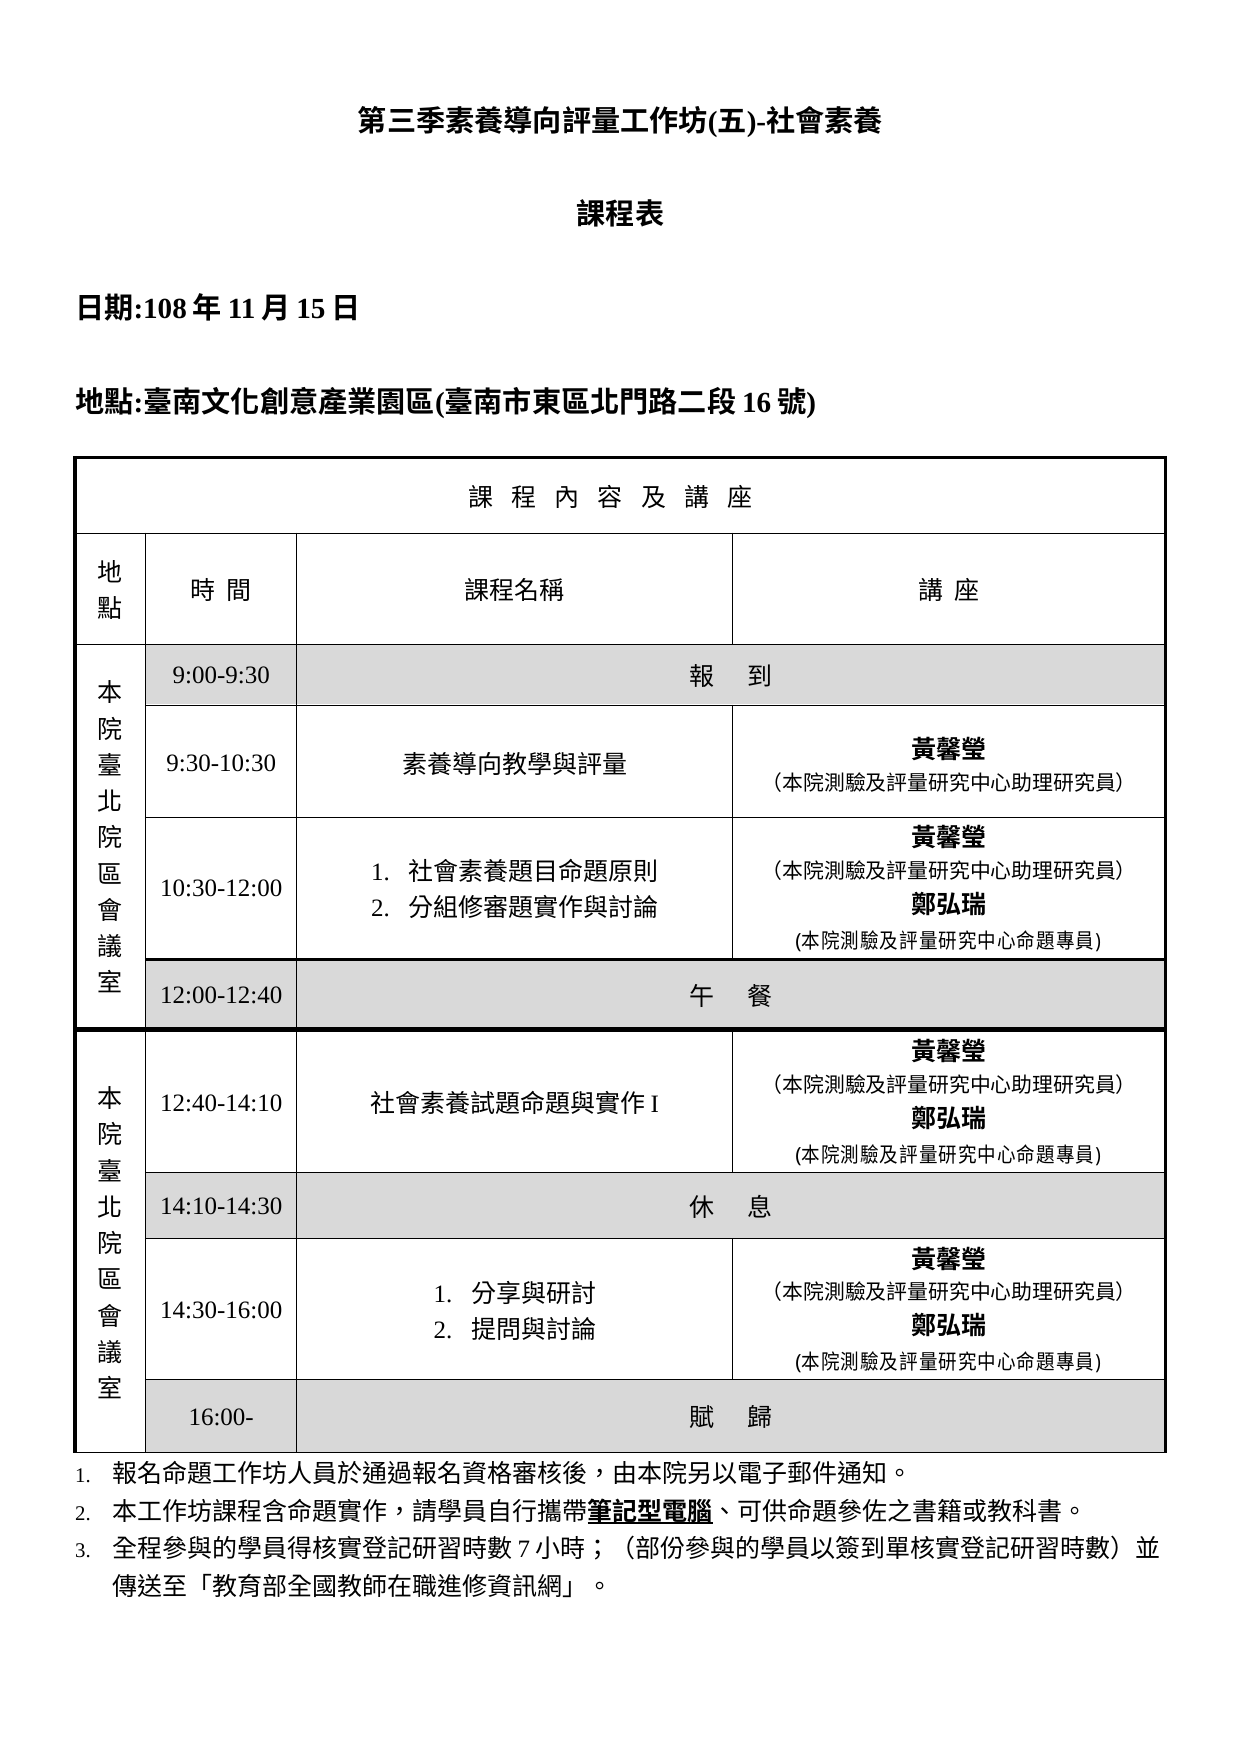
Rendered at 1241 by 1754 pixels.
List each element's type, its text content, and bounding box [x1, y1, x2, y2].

table_cell 本院臺北院區會議室 [77, 645, 145, 1027]
table_cell 16:00- [146, 1380, 296, 1452]
list 本工作坊課程含命題實作，請學員自行攜帶筆記型電腦、可供命題參佐之書籍或教科書。 [75, 1490, 1165, 1528]
table_cell 14:30-16:00 [146, 1239, 296, 1379]
table_cell 素養導向教學與評量 [297, 706, 732, 817]
table_cell 10:30-12:00 [146, 818, 296, 958]
table_header 課程內容及講座 [77, 459, 1164, 533]
table_cell 12:40-14:10 [146, 1032, 296, 1172]
table_cell 黃馨瑩 （本院測驗及評量研究中心助理研究員） 鄭弘瑞 (本院測驗及評量研究中心命題專員) [733, 1032, 1164, 1172]
table_cell 黃馨瑩 （本院測驗及評量研究中心助理研究員） 鄭弘瑞 (本院測驗及評量研究中心命題專員) [733, 818, 1164, 958]
table_cell 課程名稱 [297, 534, 732, 644]
table_cell 講 座 [733, 534, 1164, 644]
table_cell 地點 [77, 534, 145, 644]
table_cell 賦 歸 [297, 1380, 1164, 1452]
text 課程表 [75, 174, 1165, 249]
table_cell 報 到 [297, 645, 1164, 704]
table_cell 本院臺北院區會議室 [77, 1032, 145, 1452]
table_cell 14:10-14:30 [146, 1173, 296, 1238]
list 報名命題工作坊人員於通過報名資格審核後，由本院另以電子郵件通知。 [75, 1453, 1165, 1490]
text 日期:108年11月15日 [75, 268, 1165, 343]
table_cell 午 餐 [297, 961, 1164, 1027]
text 地點:臺南文化創意產業園區(臺南市東區北門路二段16號) [75, 362, 1165, 437]
table_cell 黃馨瑩 （本院測驗及評量研究中心助理研究員） 鄭弘瑞 (本院測驗及評量研究中心命題專員) [733, 1239, 1164, 1379]
table_cell 9:30-10:30 [146, 706, 296, 817]
table_cell 黃馨瑩 （本院測驗及評量研究中心助理研究員） [733, 706, 1164, 817]
table_cell 社會素養試題命題與實作I [297, 1032, 732, 1172]
table_cell 社會素養題目命題原則 分組修審題實作與討論 [297, 818, 732, 958]
table_cell 休 息 [297, 1173, 1164, 1238]
text 第三季素養導向評量工作坊(五)-社會素養 [75, 81, 1165, 156]
table_cell 9:00-9:30 [146, 645, 296, 704]
table_cell 分享與研討 提問與討論 [297, 1239, 732, 1379]
table_cell 時 間 [146, 534, 296, 644]
list 全程參與的學員得核實登記研習時數7小時；（部份參與的學員以簽到單核實登記研習時數）並傳送至「教育部全國教師在職進修資訊網」。 [75, 1528, 1165, 1603]
table_cell 12:00-12:40 [146, 961, 296, 1027]
